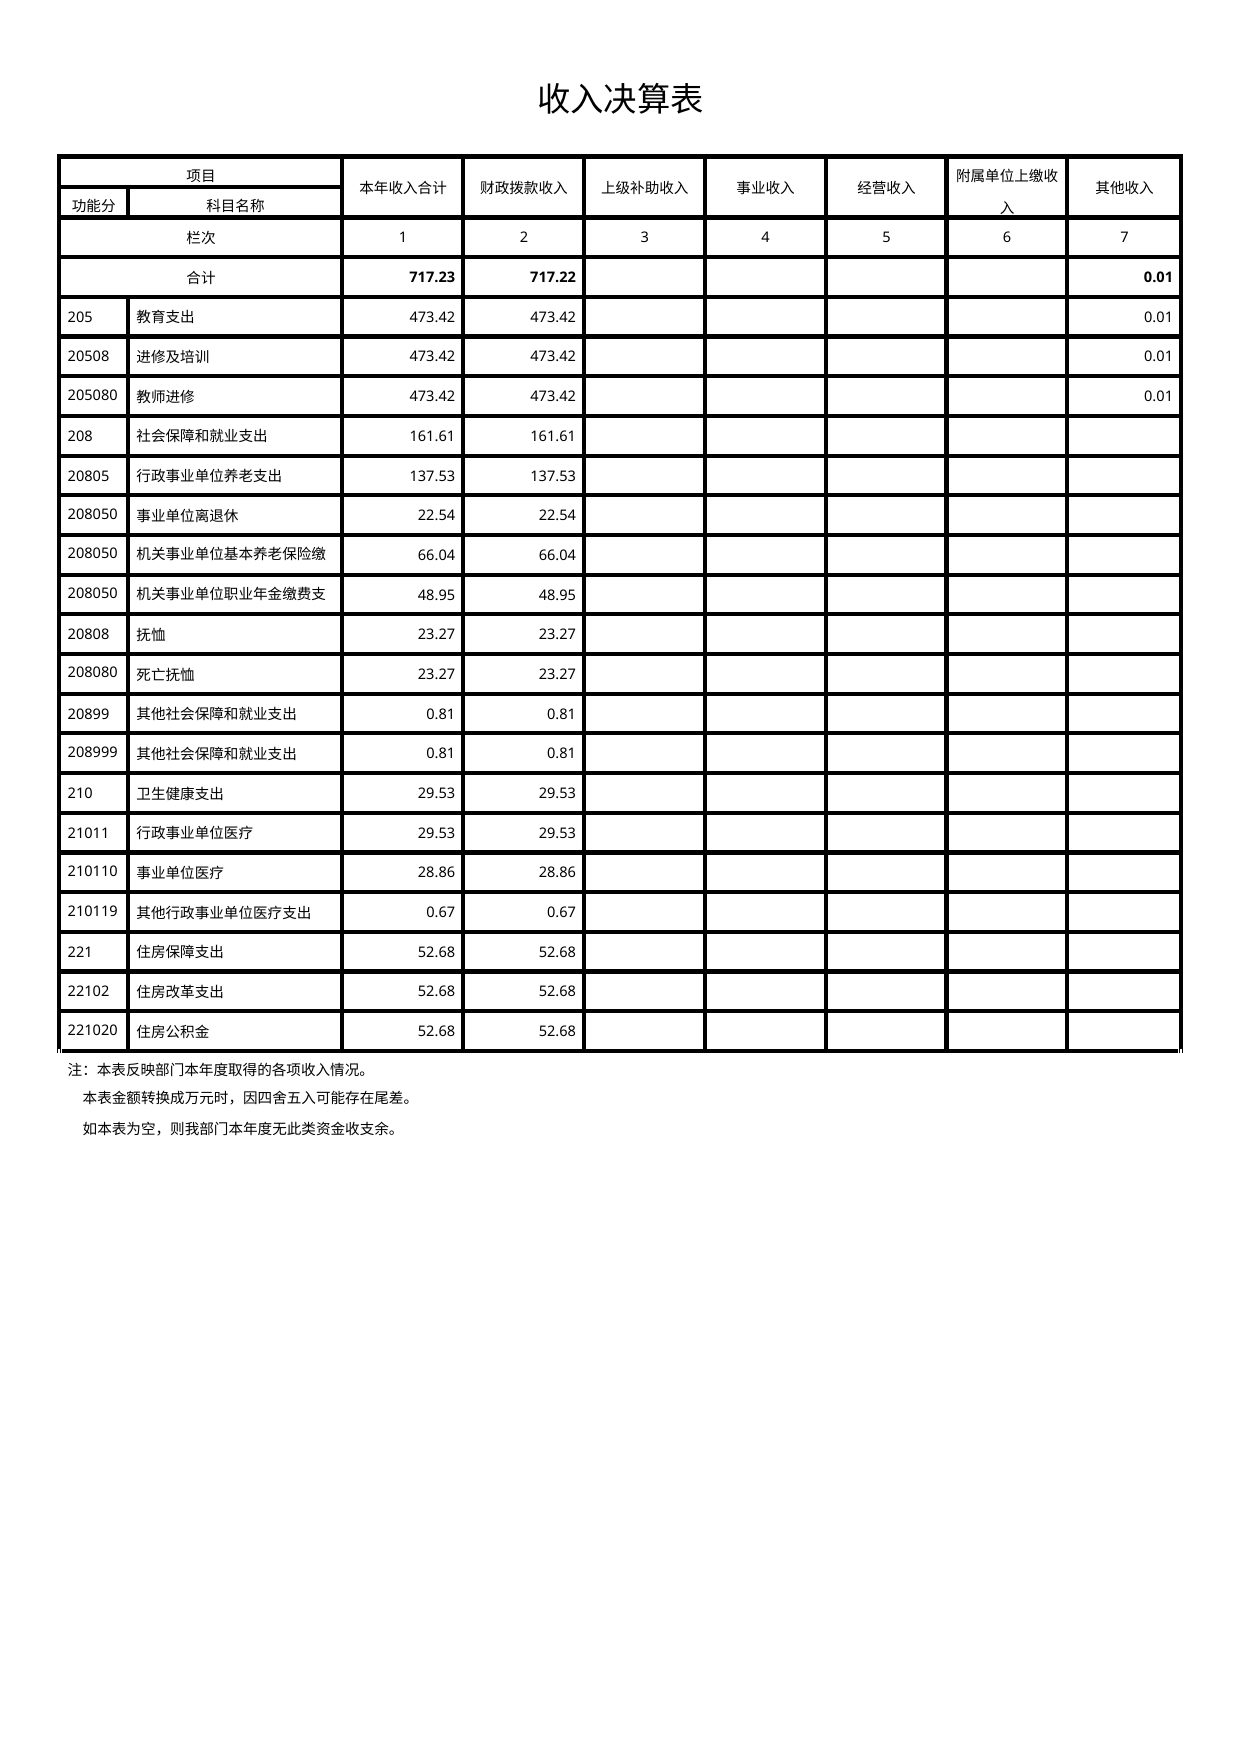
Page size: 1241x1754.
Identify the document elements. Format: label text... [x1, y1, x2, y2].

table_cell 28.86 [344, 855, 461, 890]
table_cell 137.53 [344, 458, 461, 493]
table_cell [949, 656, 1065, 692]
table_cell 合计 [61, 259, 340, 295]
table_cell 2101102 [61, 855, 126, 890]
table_cell [828, 339, 944, 374]
table_cell [707, 259, 824, 295]
table_cell [1069, 418, 1179, 453]
table_header 经营收入 [828, 159, 944, 215]
table_cell [586, 656, 703, 692]
table_cell 473.42 [344, 299, 461, 334]
table_cell 717.23 [344, 259, 461, 295]
table_cell [949, 339, 1065, 374]
table_cell [707, 855, 824, 890]
table_cell [707, 577, 824, 612]
table_cell 22102 [61, 974, 126, 1009]
table_cell [1069, 974, 1179, 1009]
table_cell [707, 735, 824, 771]
table_cell 28.86 [465, 855, 582, 890]
table_cell 本表金额转换成万元时，因四舍五入可能存在尾差。 [60, 1079, 1180, 1110]
table_header 财政拨款收入 [465, 159, 582, 215]
table_cell 23.27 [344, 616, 461, 652]
table_cell 208 [61, 418, 126, 453]
table_cell [586, 696, 703, 731]
table_cell 205 [61, 299, 126, 334]
table_cell [1069, 616, 1179, 652]
table_header 附属单位上缴收入 [949, 159, 1065, 215]
table_cell [707, 815, 824, 850]
table_cell [949, 735, 1065, 771]
table_cell 2050801 [61, 378, 126, 414]
table_cell [1069, 656, 1179, 692]
table_cell 210 [61, 775, 126, 811]
table_header 事业收入 [707, 159, 824, 215]
table_cell 3 [586, 220, 703, 255]
table_cell [586, 1013, 703, 1049]
table_cell [1069, 696, 1179, 731]
table_cell 48.95 [465, 577, 582, 612]
table_cell [828, 735, 944, 771]
table_cell 2080506 [61, 577, 126, 612]
table_cell [707, 656, 824, 692]
table_cell [1069, 894, 1179, 930]
table_cell 死亡抚恤 [130, 656, 340, 692]
table_cell [707, 894, 824, 930]
table_cell [586, 934, 703, 969]
table_cell [949, 974, 1065, 1009]
table_cell [949, 616, 1065, 652]
table_cell 717.22 [465, 259, 582, 295]
table_cell 2089999 [61, 735, 126, 771]
table_cell 行政事业单位养老支出 [130, 458, 340, 493]
table_cell [707, 418, 824, 453]
table_cell [828, 497, 944, 533]
table_cell 29.53 [344, 775, 461, 811]
table_cell [828, 894, 944, 930]
table_cell 20899 [61, 696, 126, 731]
table_cell [949, 894, 1065, 930]
table_cell 其他行政事业单位医疗支出 [130, 894, 340, 930]
table_cell [586, 616, 703, 652]
table_cell [707, 339, 824, 374]
table_cell 161.61 [344, 418, 461, 453]
table_cell 注：本表反映部门本年度取得的各项收入情况。 [60, 1049, 1180, 1079]
table_cell [1069, 537, 1179, 572]
table_cell [1069, 934, 1179, 969]
table_cell 5 [828, 220, 944, 255]
table_cell [828, 458, 944, 493]
table_cell 抚恤 [130, 616, 340, 652]
table_cell 0.67 [344, 894, 461, 930]
table_cell [828, 259, 944, 295]
table_cell 其他社会保障和就业支出 [130, 735, 340, 771]
table_cell [586, 577, 703, 612]
table_cell 事业单位医疗 [130, 855, 340, 890]
table_cell [1069, 458, 1179, 493]
table_cell 52.68 [344, 934, 461, 969]
table_cell [586, 537, 703, 572]
table_cell [828, 378, 944, 414]
table_cell 机关事业单位基本养老保险缴费支出 [130, 537, 340, 572]
table_cell [1069, 497, 1179, 533]
table_cell 473.42 [344, 378, 461, 414]
table_cell 功能分类科目编码 [61, 189, 126, 215]
table_cell [828, 974, 944, 1009]
table_cell 52.68 [344, 974, 461, 1009]
table_cell 473.42 [465, 378, 582, 414]
table_cell 0.01 [1069, 299, 1179, 334]
table_cell [949, 855, 1065, 890]
table_cell [828, 616, 944, 652]
table_cell 161.61 [465, 418, 582, 453]
table_cell [949, 259, 1065, 295]
table_cell 0.81 [465, 696, 582, 731]
table_cell 事业单位离退休 [130, 497, 340, 533]
table_cell 教育支出 [130, 299, 340, 334]
table_cell [586, 458, 703, 493]
table_cell 教师进修 [130, 378, 340, 414]
table_cell [707, 537, 824, 572]
table_cell 2101199 [61, 894, 126, 930]
table_cell 473.42 [344, 339, 461, 374]
table_cell 1 [344, 220, 461, 255]
table_cell [586, 259, 703, 295]
table_cell 0.01 [1069, 259, 1179, 295]
table_cell 23.27 [465, 616, 582, 652]
table_cell [586, 418, 703, 453]
table_cell 2080505 [61, 537, 126, 572]
table_cell [586, 855, 703, 890]
table_cell [1069, 1013, 1179, 1049]
table_cell [707, 974, 824, 1009]
table_cell [949, 577, 1065, 612]
table_cell [1069, 775, 1179, 811]
table_cell [828, 775, 944, 811]
table_cell [949, 775, 1065, 811]
table_cell [586, 497, 703, 533]
table_cell [707, 1013, 824, 1049]
table_cell 20808 [61, 616, 126, 652]
table_cell [949, 696, 1065, 731]
table_cell 48.95 [344, 577, 461, 612]
table_cell [949, 497, 1065, 533]
table_cell 473.42 [465, 299, 582, 334]
table_cell [1069, 577, 1179, 612]
table_cell 科目名称 [130, 189, 340, 215]
table_cell 0.81 [465, 735, 582, 771]
table_cell 其他社会保障和就业支出 [130, 696, 340, 731]
table_cell [707, 775, 824, 811]
table_header 其他收入 [1069, 159, 1179, 215]
table_cell [949, 1013, 1065, 1049]
table_cell 52.68 [465, 934, 582, 969]
table_cell 0.01 [1069, 339, 1179, 374]
table_cell 住房保障支出 [130, 934, 340, 969]
table_cell 0.81 [344, 696, 461, 731]
table_cell [949, 299, 1065, 334]
table_cell 52.68 [465, 974, 582, 1009]
table_cell 2080801 [61, 656, 126, 692]
table_cell [586, 339, 703, 374]
table_cell 栏次 [61, 220, 340, 255]
table_cell [949, 418, 1065, 453]
table_cell 住房公积金 [130, 1013, 340, 1049]
table_cell 66.04 [344, 537, 461, 572]
table_cell [949, 815, 1065, 850]
table_cell 23.27 [465, 656, 582, 692]
table_cell 2210201 [61, 1013, 126, 1049]
table_cell [828, 299, 944, 334]
text 收入决算表 [59, 64, 1181, 129]
table_cell [586, 894, 703, 930]
table_cell 21011 [61, 815, 126, 850]
table_cell 23.27 [344, 656, 461, 692]
table_cell 住房改革支出 [130, 974, 340, 1009]
table_cell [586, 775, 703, 811]
table_cell [707, 497, 824, 533]
table_cell 29.53 [465, 775, 582, 811]
table_header 上级补助收入 [586, 159, 703, 215]
table_cell 29.53 [344, 815, 461, 850]
table_cell [586, 378, 703, 414]
table_cell 473.42 [465, 339, 582, 374]
table_cell [828, 577, 944, 612]
table_cell [828, 656, 944, 692]
table_cell [586, 815, 703, 850]
table_cell 机关事业单位职业年金缴费支出 [130, 577, 340, 612]
table_cell [707, 299, 824, 334]
table_cell 2 [465, 220, 582, 255]
table_cell [707, 616, 824, 652]
table_cell [828, 696, 944, 731]
table_cell 进修及培训 [130, 339, 340, 374]
table_cell [707, 458, 824, 493]
table_cell 22.54 [465, 497, 582, 533]
table_cell [707, 934, 824, 969]
table_cell [586, 974, 703, 1009]
table_cell 0.81 [344, 735, 461, 771]
table_cell [828, 1013, 944, 1049]
table_cell 0.01 [1069, 378, 1179, 414]
table_cell 20508 [61, 339, 126, 374]
table_cell 52.68 [344, 1013, 461, 1049]
table_cell [828, 815, 944, 850]
table_header 本年收入合计 [344, 159, 461, 215]
table_cell [828, 418, 944, 453]
table_cell 7 [1069, 220, 1179, 255]
table_cell 66.04 [465, 537, 582, 572]
table_cell 29.53 [465, 815, 582, 850]
table_cell 20805 [61, 458, 126, 493]
table_cell 如本表为空，则我部门本年度无此类资金收支余。 [60, 1110, 1180, 1140]
table_cell 行政事业单位医疗 [130, 815, 340, 850]
table_cell [1069, 855, 1179, 890]
table_cell 2080502 [61, 497, 126, 533]
table_cell 4 [707, 220, 824, 255]
table_cell 22.54 [344, 497, 461, 533]
table_cell 0.67 [465, 894, 582, 930]
table_cell [828, 537, 944, 572]
table_cell 卫生健康支出 [130, 775, 340, 811]
table_cell [828, 855, 944, 890]
table_cell 221 [61, 934, 126, 969]
table_cell [949, 537, 1065, 572]
table_cell [949, 934, 1065, 969]
table_cell 52.68 [465, 1013, 582, 1049]
table_cell [828, 934, 944, 969]
table_cell [949, 458, 1065, 493]
table_cell [707, 378, 824, 414]
table_cell 社会保障和就业支出 [130, 418, 340, 453]
table_cell [707, 696, 824, 731]
table_cell [949, 378, 1065, 414]
table_cell [1069, 815, 1179, 850]
table_cell [1069, 735, 1179, 771]
table_cell 137.53 [465, 458, 582, 493]
table_cell 6 [949, 220, 1065, 255]
table_header 项目 [61, 159, 340, 185]
table_cell [586, 299, 703, 334]
table_cell [586, 735, 703, 771]
